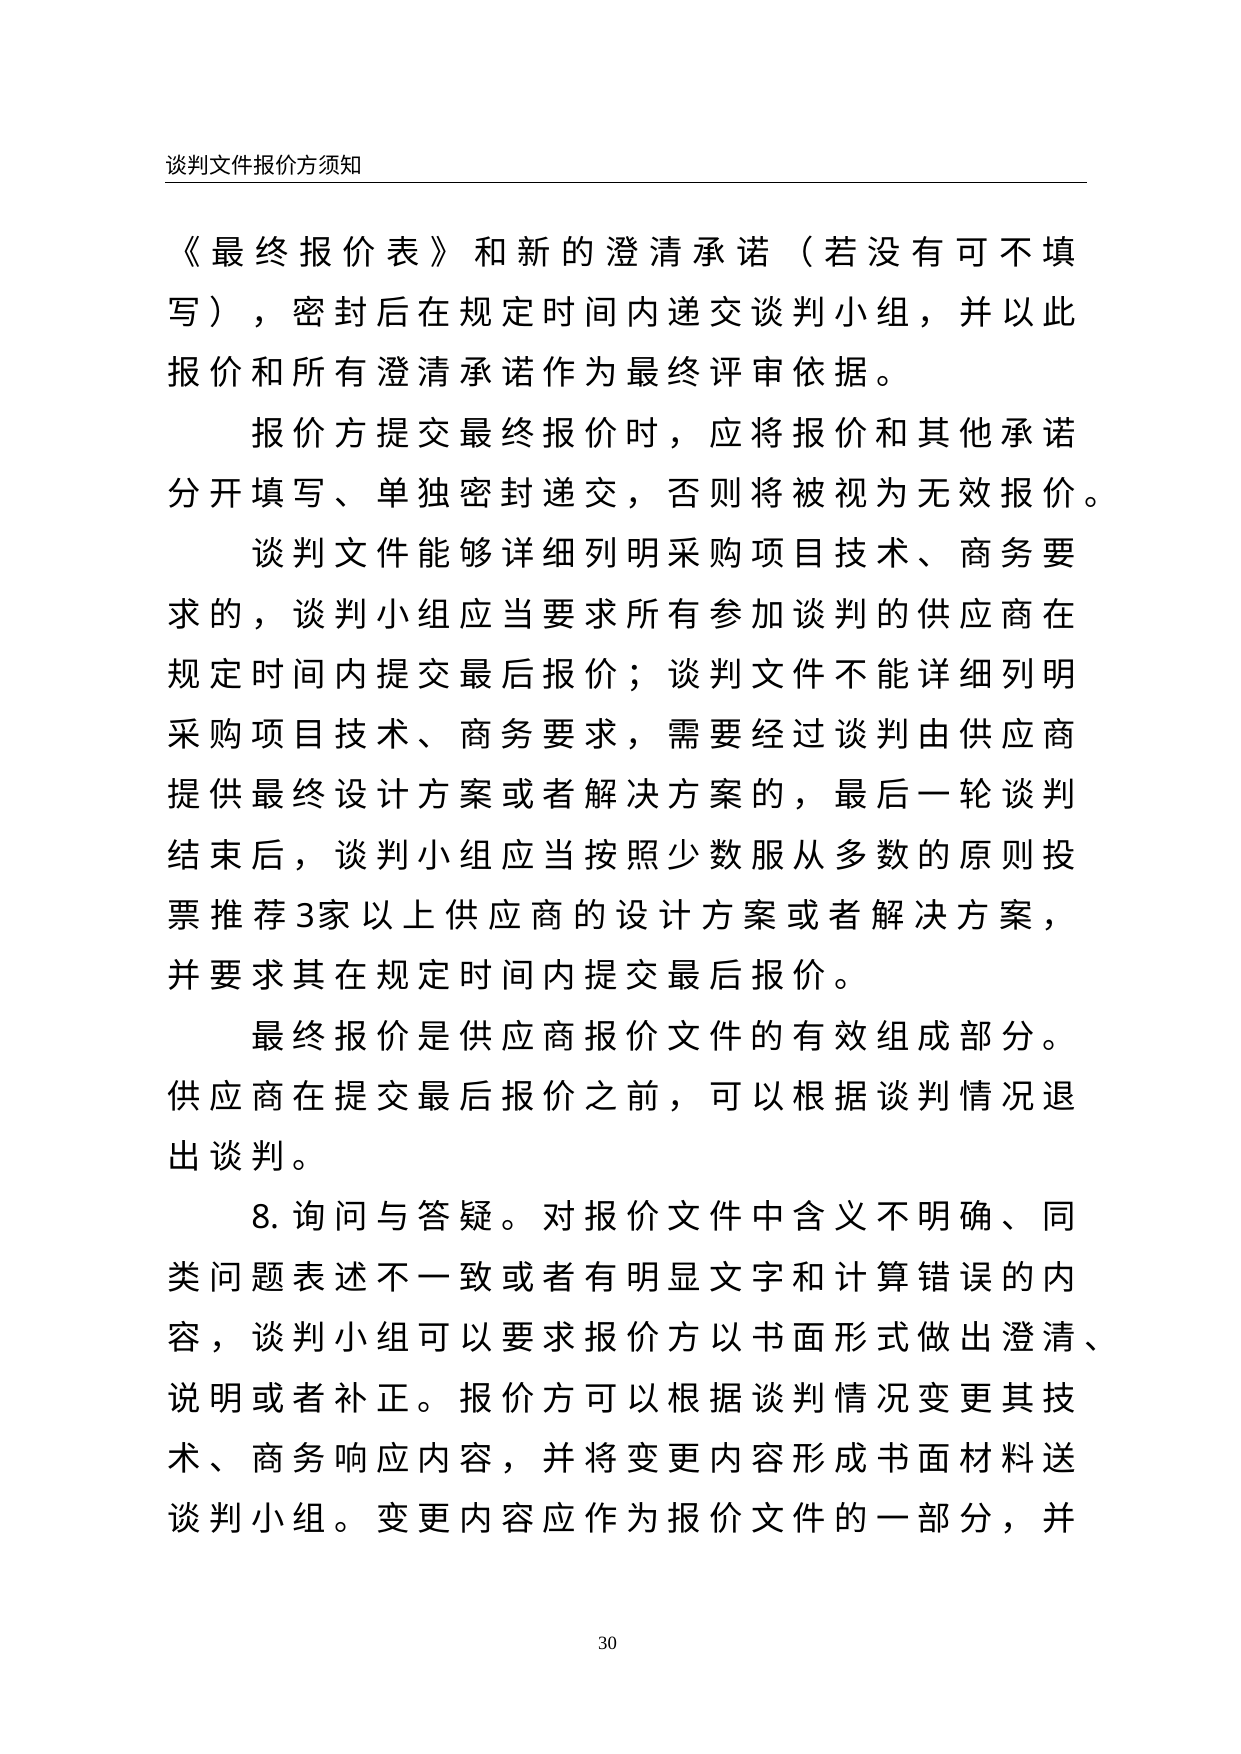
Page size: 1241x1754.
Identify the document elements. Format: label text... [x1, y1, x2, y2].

text 谈判文件能够详细列明采购项目技术、商务要求的，谈判小组应当要求所有参加谈判的供应商在规定时间内提交最后报价；谈判文件不能详细列明采购项目技术、商务要求，需要经过谈判由供应商提供最终设计方案或者解决方案的，最后一轮谈判结束后，谈判小组应当按照少数服从多数的原则投票推荐3家以上供应商的设计方案或者解决方案，并要求其在规定时间内提交最后报价。 [168, 521, 1084, 1003]
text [168, 219, 1084, 400]
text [168, 1184, 1084, 1546]
text 最终报价是供应商报价文件的有效组成部分。供应商在提交最后报价之前，可以根据谈判情况退出谈判。 [168, 1003, 1084, 1184]
text 报价方提交最终报价时，应将报价和其他承诺分开填写、单独密封递交，否则将被视为无效报价。 [168, 400, 1084, 521]
